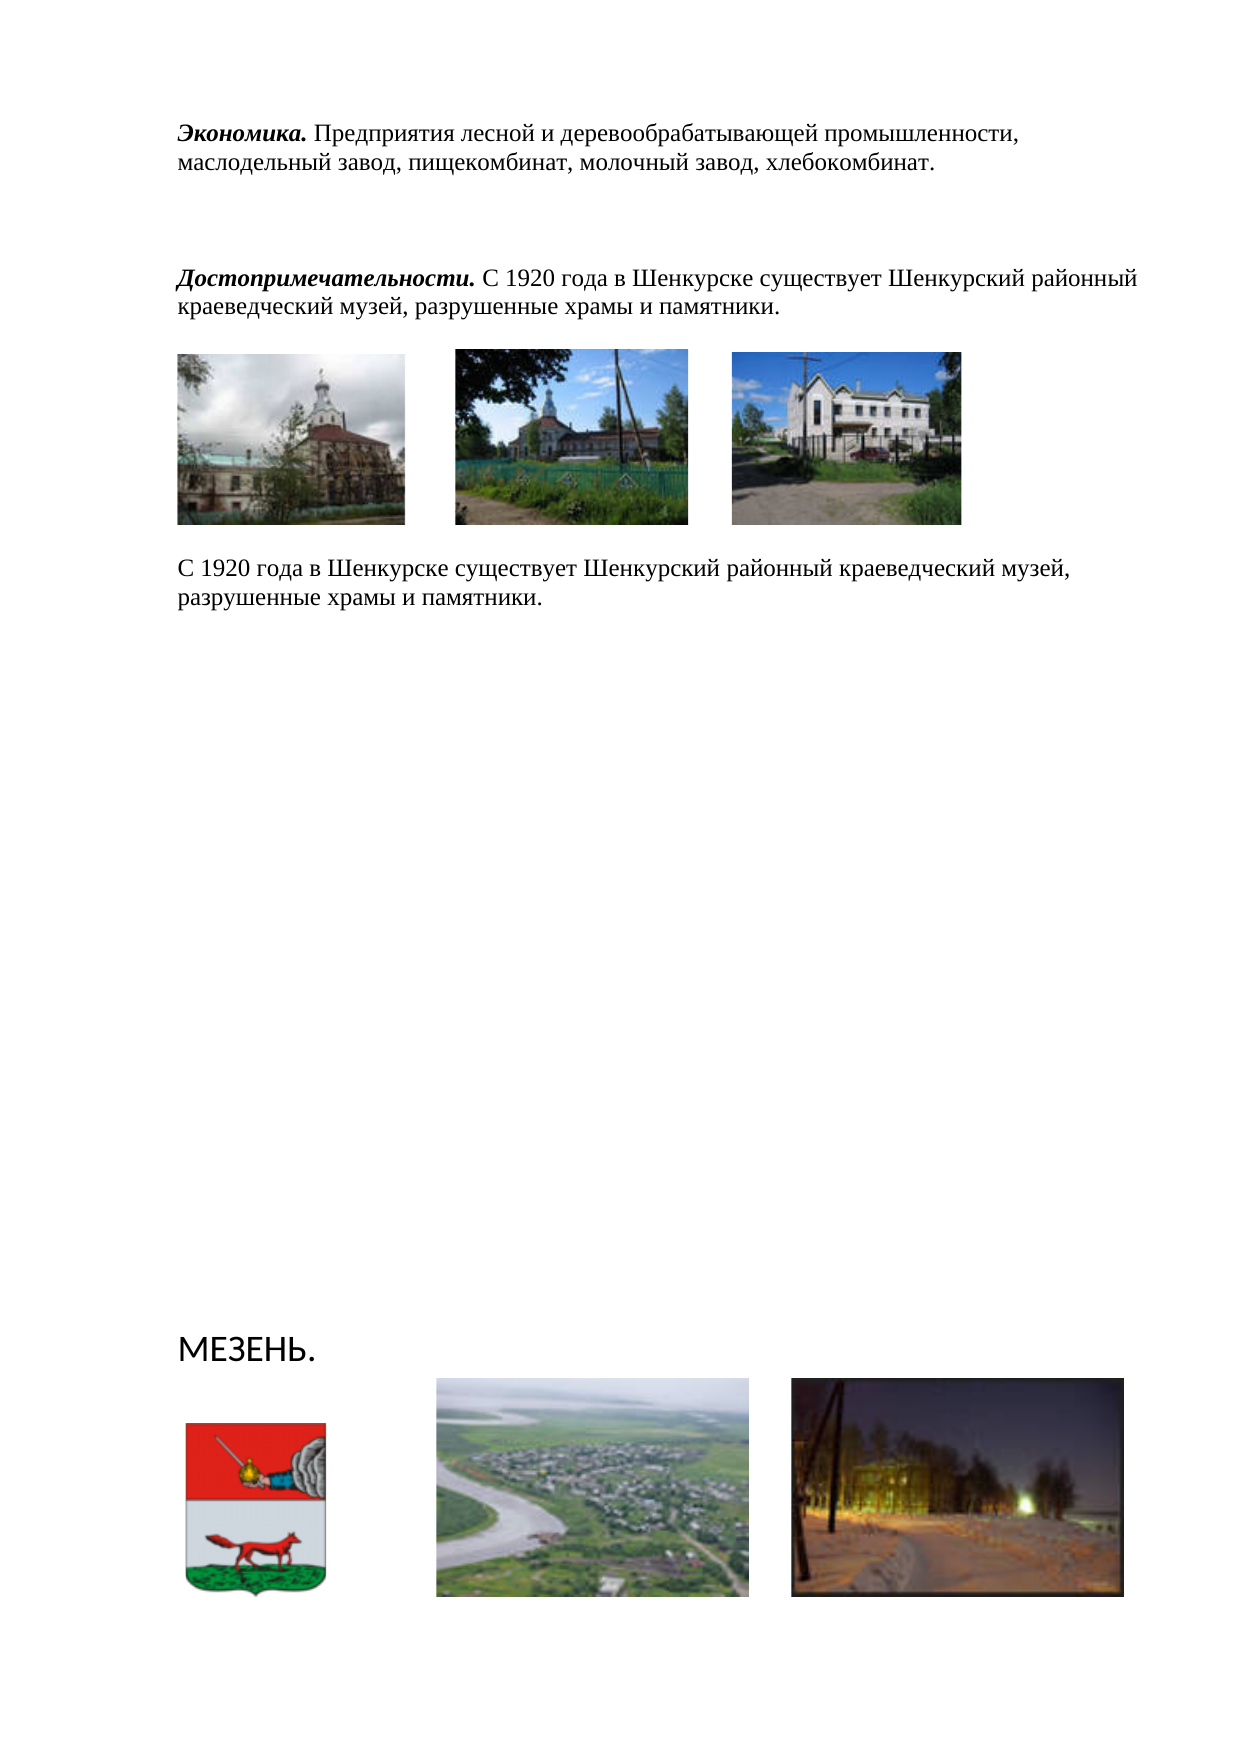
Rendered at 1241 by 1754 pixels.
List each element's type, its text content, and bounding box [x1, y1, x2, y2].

picture [791, 1378, 1124, 1597]
text Экономика. Предприятия лесной и деревообрабатывающей промышленности, маслодельный завод, пищекомбинат, молочный завод, хлебокомбинат. [177, 118, 1152, 176]
picture [436, 1378, 749, 1597]
picture [177, 354, 406, 525]
picture [455, 349, 689, 525]
picture [731, 352, 962, 525]
list МЕЗЕНЬ. [177, 1325, 1152, 1371]
text С 1920 года в Шенкурске существует Шенкурский районный краеведческий музей, разрушенные храмы и памятники. [177, 553, 1152, 611]
picture [185, 1423, 327, 1597]
text Достопримечательности. С 1920 года в Шенкурске существует Шенкурский районный краеведческий музей, разрушенные храмы и памятники. [177, 263, 1152, 320]
